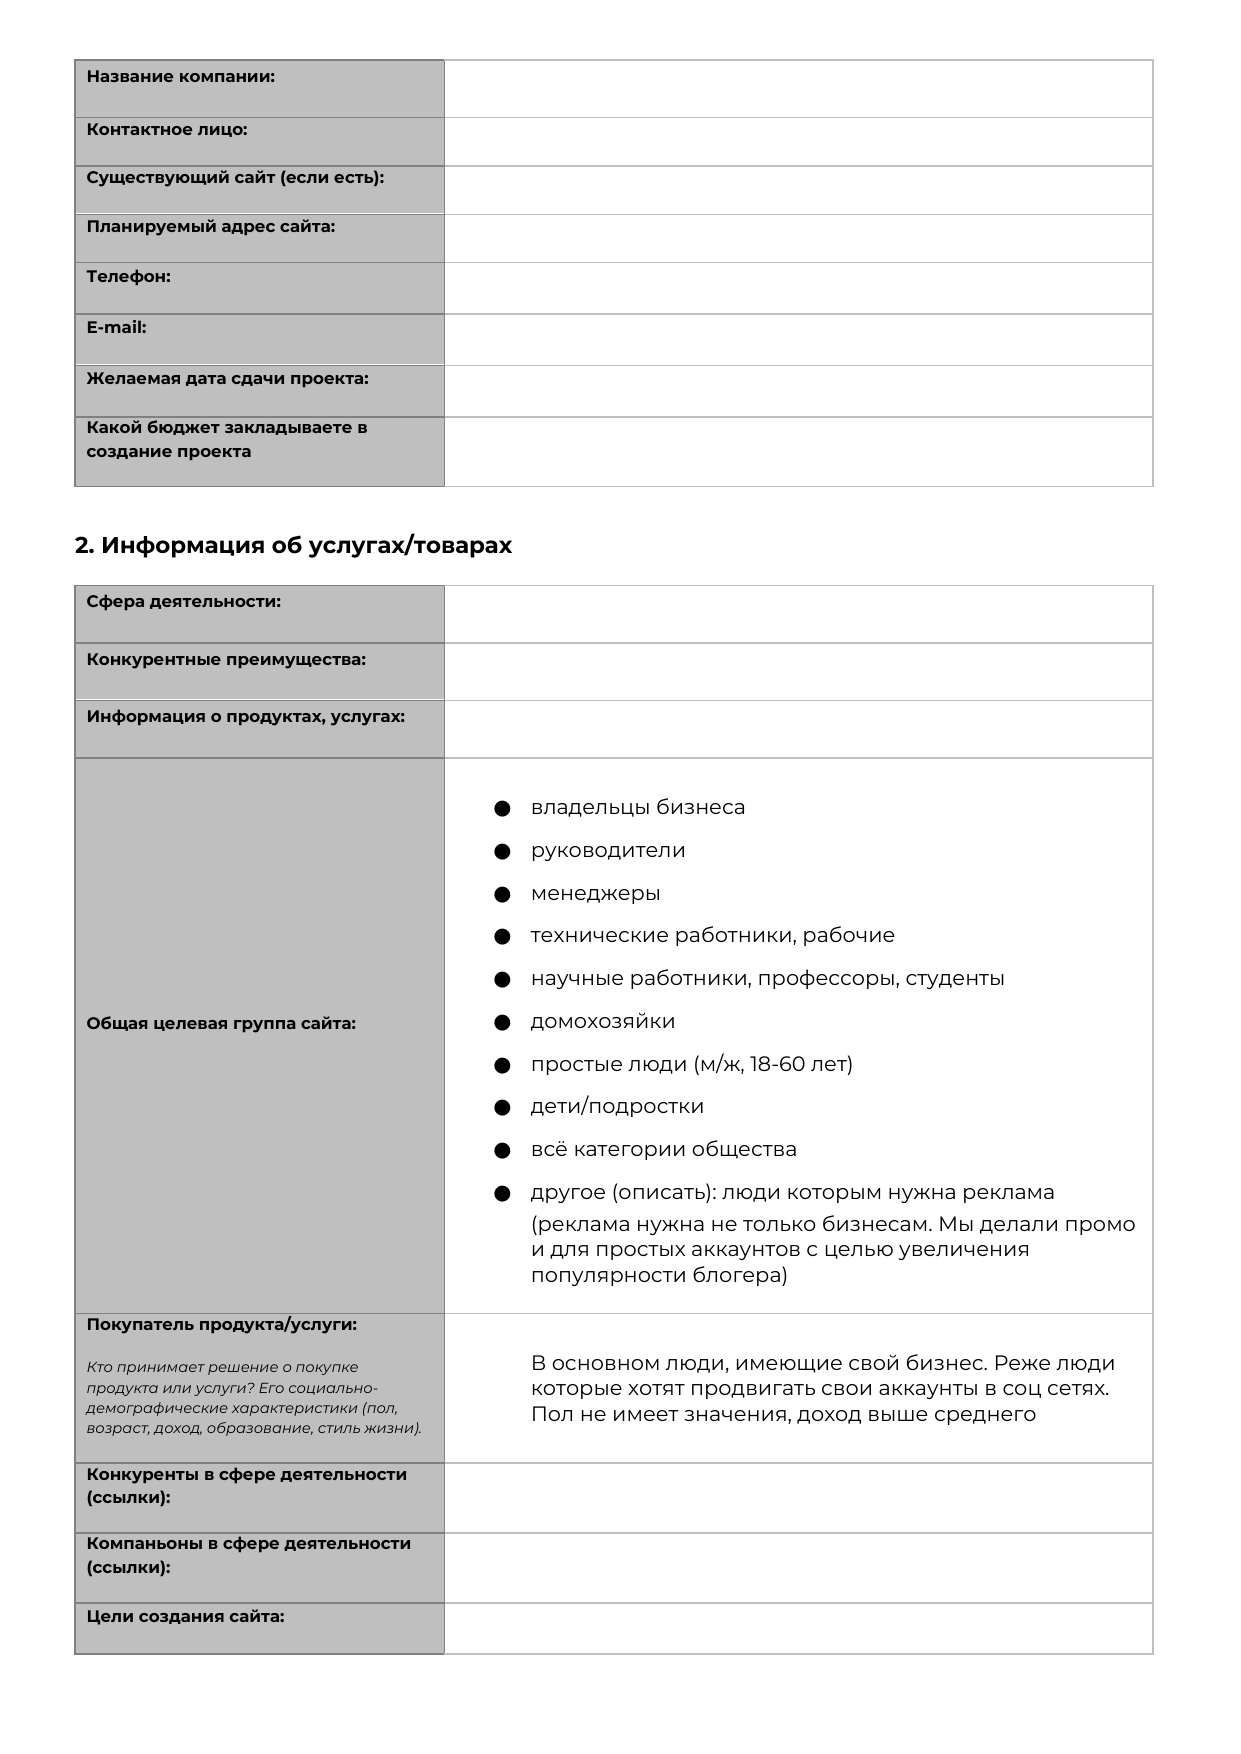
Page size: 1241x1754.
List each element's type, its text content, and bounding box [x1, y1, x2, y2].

table_cell Желаемая дата сдачи проекта: [76, 366, 444, 416]
table_cell Какой бюджет закладываете в создание проекта [76, 418, 444, 486]
table_cell Планируемый адрес сайта: [76, 215, 444, 262]
table_cell [445, 118, 1152, 165]
table_cell В основном люди, имеющие свой бизнес. Реже люди которые хотят продвигать свои аккаунты в соц сетях. Пол не имеет значения, доход выше среднего [445, 1314, 1152, 1462]
table_header [445, 61, 1152, 117]
table_cell Телефон: [76, 263, 444, 313]
table_cell [445, 167, 1152, 213]
table_cell E-mail: [76, 315, 444, 364]
table_cell [445, 263, 1152, 313]
table_cell [445, 701, 1152, 757]
table_cell Общая целевая группа сайта: [76, 759, 444, 1313]
table_cell Покупатель продукта/услуги: Кто принимает решение о покупке продукта или услуги? Его социально-демографические характеристики (пол, возраст, доход, образование, стиль жизни). [76, 1314, 444, 1462]
table_cell [445, 1464, 1152, 1532]
table_header Название компании: [76, 61, 444, 117]
table_cell Цели создания сайта: [76, 1604, 444, 1653]
table_cell [445, 644, 1152, 699]
table_cell Контактное лицо: [76, 118, 444, 165]
table_cell владельцы бизнеса руководители менеджеры технические работники, рабочие научные работники, профессоры, студенты домохозяйки простые люди (м/ж, 18-60 лет) дети/подростки всё категории общества другое (описать): люди которым нужна реклама (реклама нужна не только бизнесам. Мы делали промо и для простых аккаунтов с целью увеличения популярности блогера) [445, 759, 1152, 1313]
table_cell Компаньоны в сфере деятельности (ссылки): [76, 1534, 444, 1602]
table_cell [445, 366, 1152, 416]
table_header Сфера деятельности: [76, 586, 444, 642]
table_cell Конкуренты в сфере деятельности (ссылки): [76, 1464, 444, 1532]
table_header [445, 586, 1152, 642]
table_cell [445, 418, 1152, 486]
table_cell [445, 215, 1152, 262]
text 2. Информация об услугах/товарах [75, 532, 1165, 559]
table_cell [445, 1534, 1152, 1602]
table_cell [445, 315, 1152, 364]
table_cell [445, 1604, 1152, 1653]
table_cell Существующий сайт (если есть): [76, 167, 444, 213]
table_cell Информация о продуктах, услугах: [76, 701, 444, 757]
table_cell Конкурентные преимущества: [76, 644, 444, 699]
